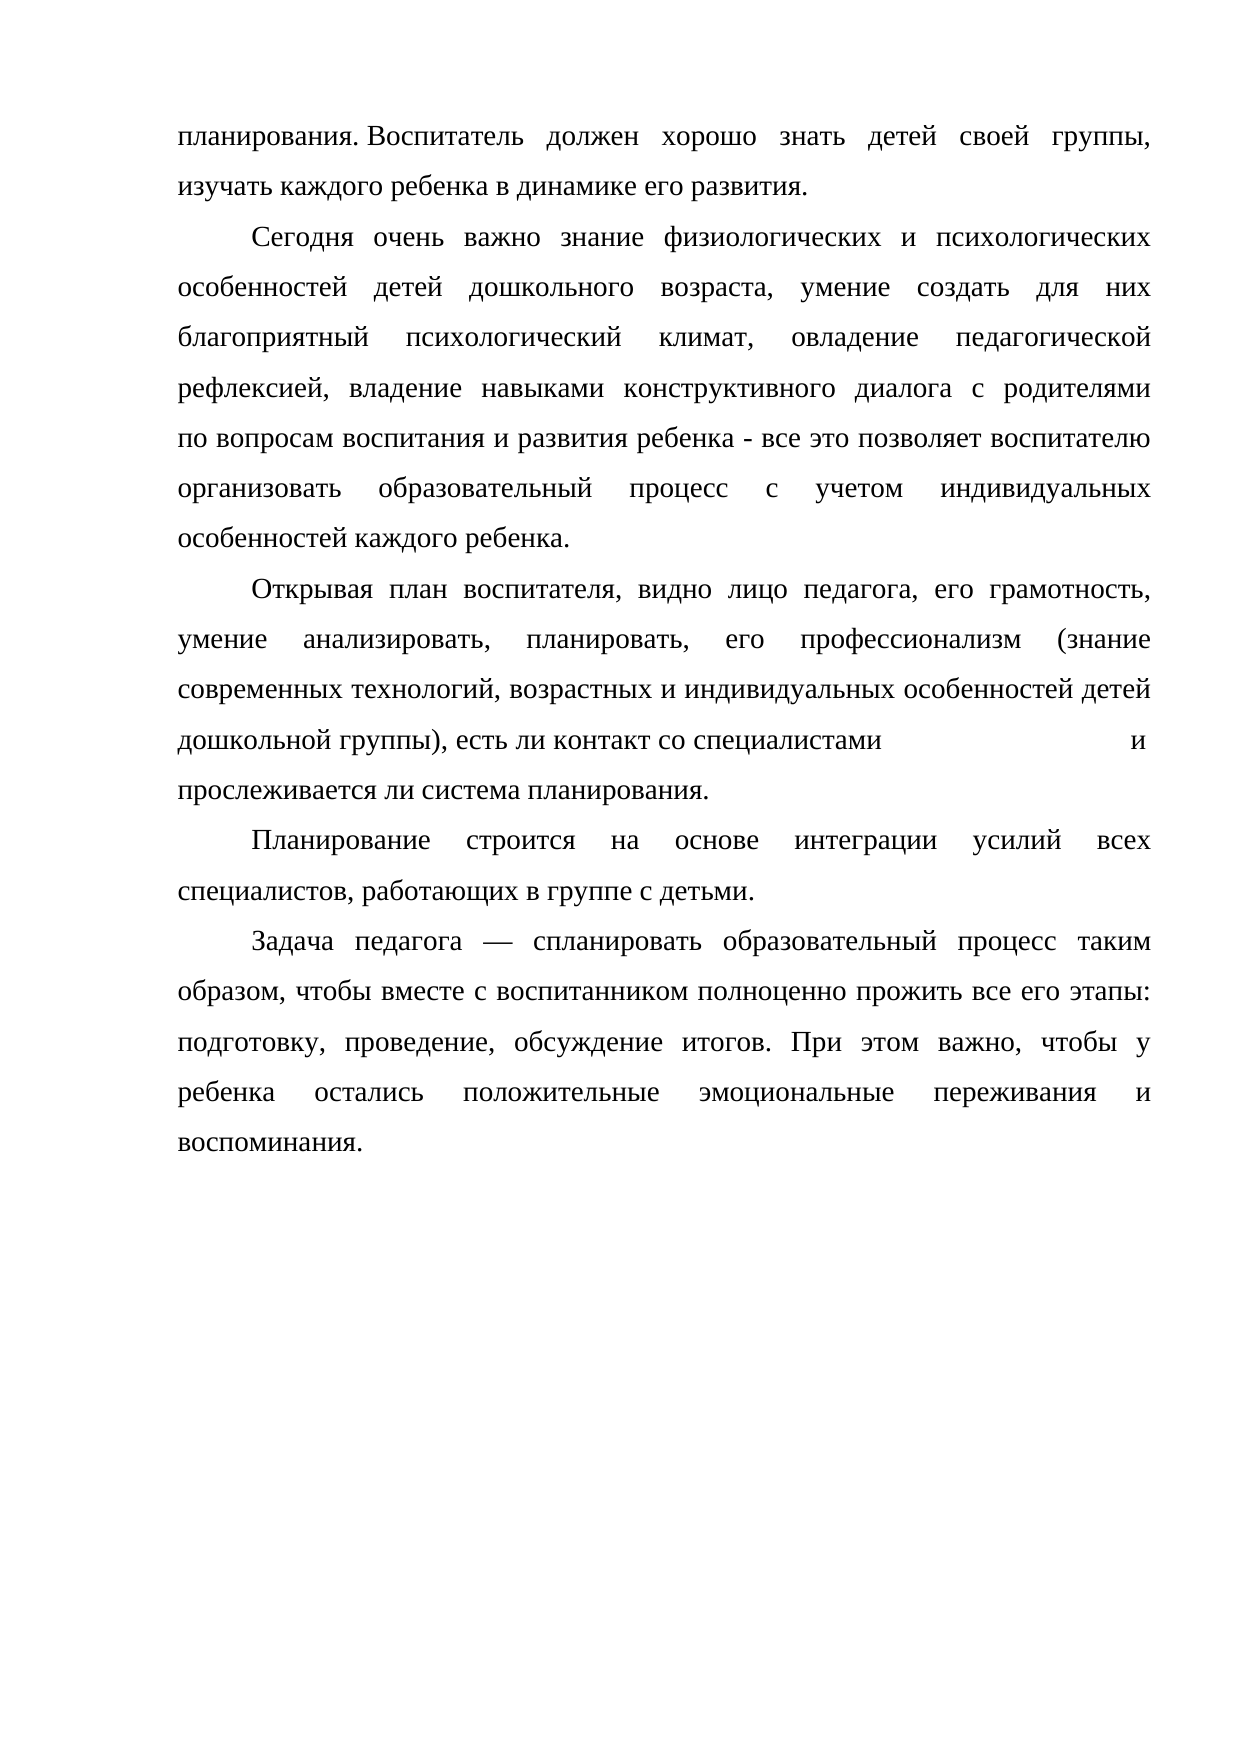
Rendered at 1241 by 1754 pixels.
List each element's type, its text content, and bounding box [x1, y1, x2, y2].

text Открывая план воспитателя, видно лицо педагога, его грамотность, умение анализировать, планировать, его профессионализм (знание современных технологий, возрастных и индивидуальных особенностей детей дошкольной группы), есть ли контакт со специалистами и прослеживается ли система планирования. [177, 571, 1152, 806]
text Планирование строится на основе интеграции усилий всех специалистов, работающих в группе с детьми. [177, 822, 1152, 906]
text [177, 118, 1152, 202]
text Сегодня очень важно знание физиологических и психологических особенностей детей дошкольного возраста, умение создать для них благоприятный психологический климат, овладение педагогической рефлексией, владение навыками конструктивного диалога с родителями по вопросам воспитания и развития ребенка - все это позволяет воспитателю организовать образовательный процесс с учетом индивидуальных особенностей каждого ребенка. [177, 219, 1152, 554]
text Задача педагога — спланировать образовательный процесс таким образом, чтобы вместе с воспитанником полноценно прожить все его этапы: подготовку, проведение, обсуждение итогов. При этом важно, чтобы у ребенка остались положительные эмоциональные переживания и воспоминания. [177, 923, 1152, 1158]
